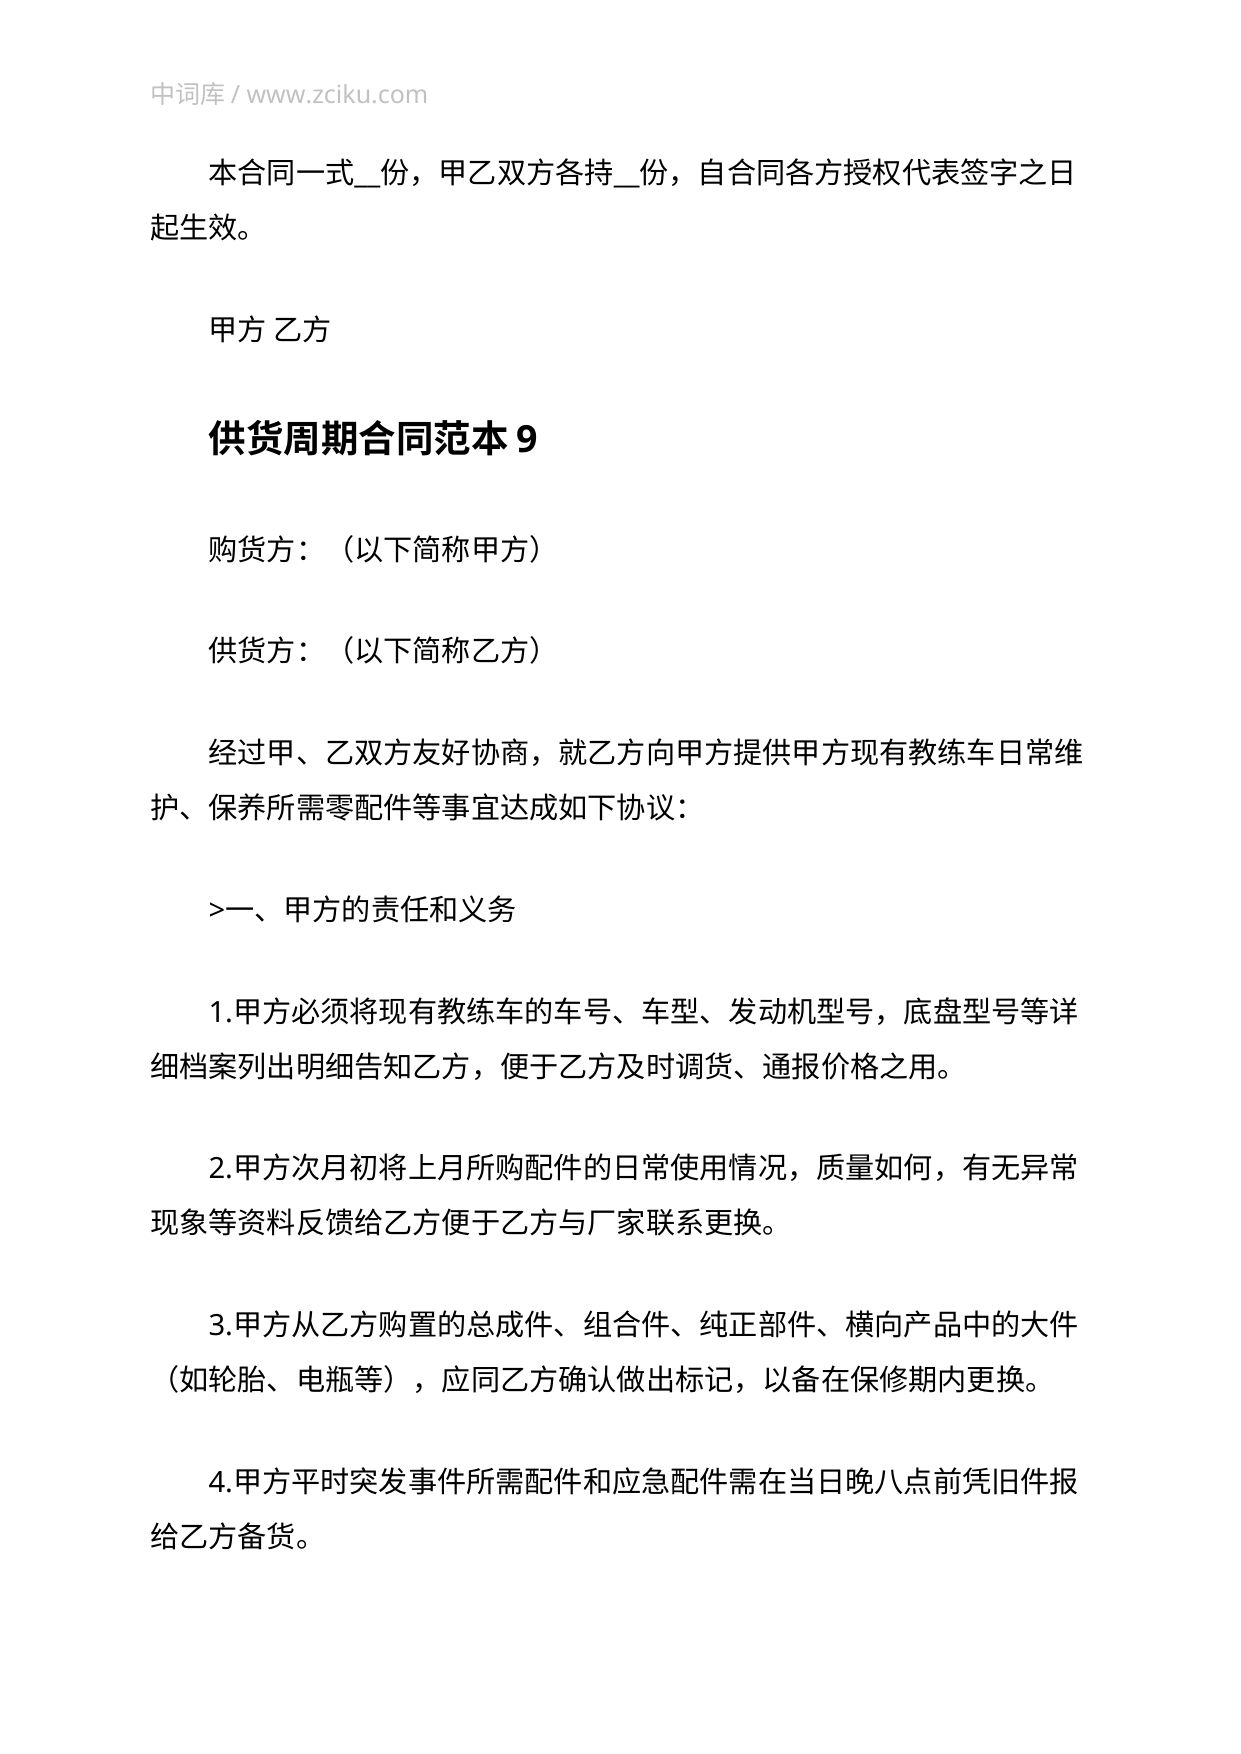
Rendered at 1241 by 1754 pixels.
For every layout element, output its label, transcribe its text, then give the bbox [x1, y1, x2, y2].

text 4.甲方平时突发事件所需配件和应急配件需在当日晚八点前凭旧件报给乙方备货。 [150, 1459, 1090, 1556]
text 购货方：（以下简称甲方） [150, 526, 1090, 568]
text >一、甲方的责任和义务 [150, 886, 1090, 929]
text 供货周期合同范本9 [150, 408, 1090, 463]
text 甲方 乙方 [150, 307, 1090, 349]
text 本合同一式__份，甲乙双方各持__份，自合同各方授权代表签字之日起生效。 [150, 150, 1090, 247]
text 供货方：（以下简称乙方） [150, 628, 1090, 670]
text 1.甲方必须将现有教练车的车号、车型、发动机型号，底盘型号等详细档案列出明细告知乙方，便于乙方及时调货、通报价格之用。 [150, 988, 1090, 1086]
text 2.甲方次月初将上月所购配件的日常使用情况，质量如何，有无异常现象等资料反馈给乙方便于乙方与厂家联系更换。 [150, 1145, 1090, 1242]
text 经过甲、乙双方友好协商，就乙方向甲方提供甲方现有教练车日常维护、保养所需零配件等事宜达成如下协议： [150, 730, 1090, 827]
text 3.甲方从乙方购置的总成件、组合件、纯正部件、横向产品中的大件（如轮胎、电瓶等），应同乙方确认做出标记，以备在保修期内更换。 [150, 1302, 1090, 1399]
